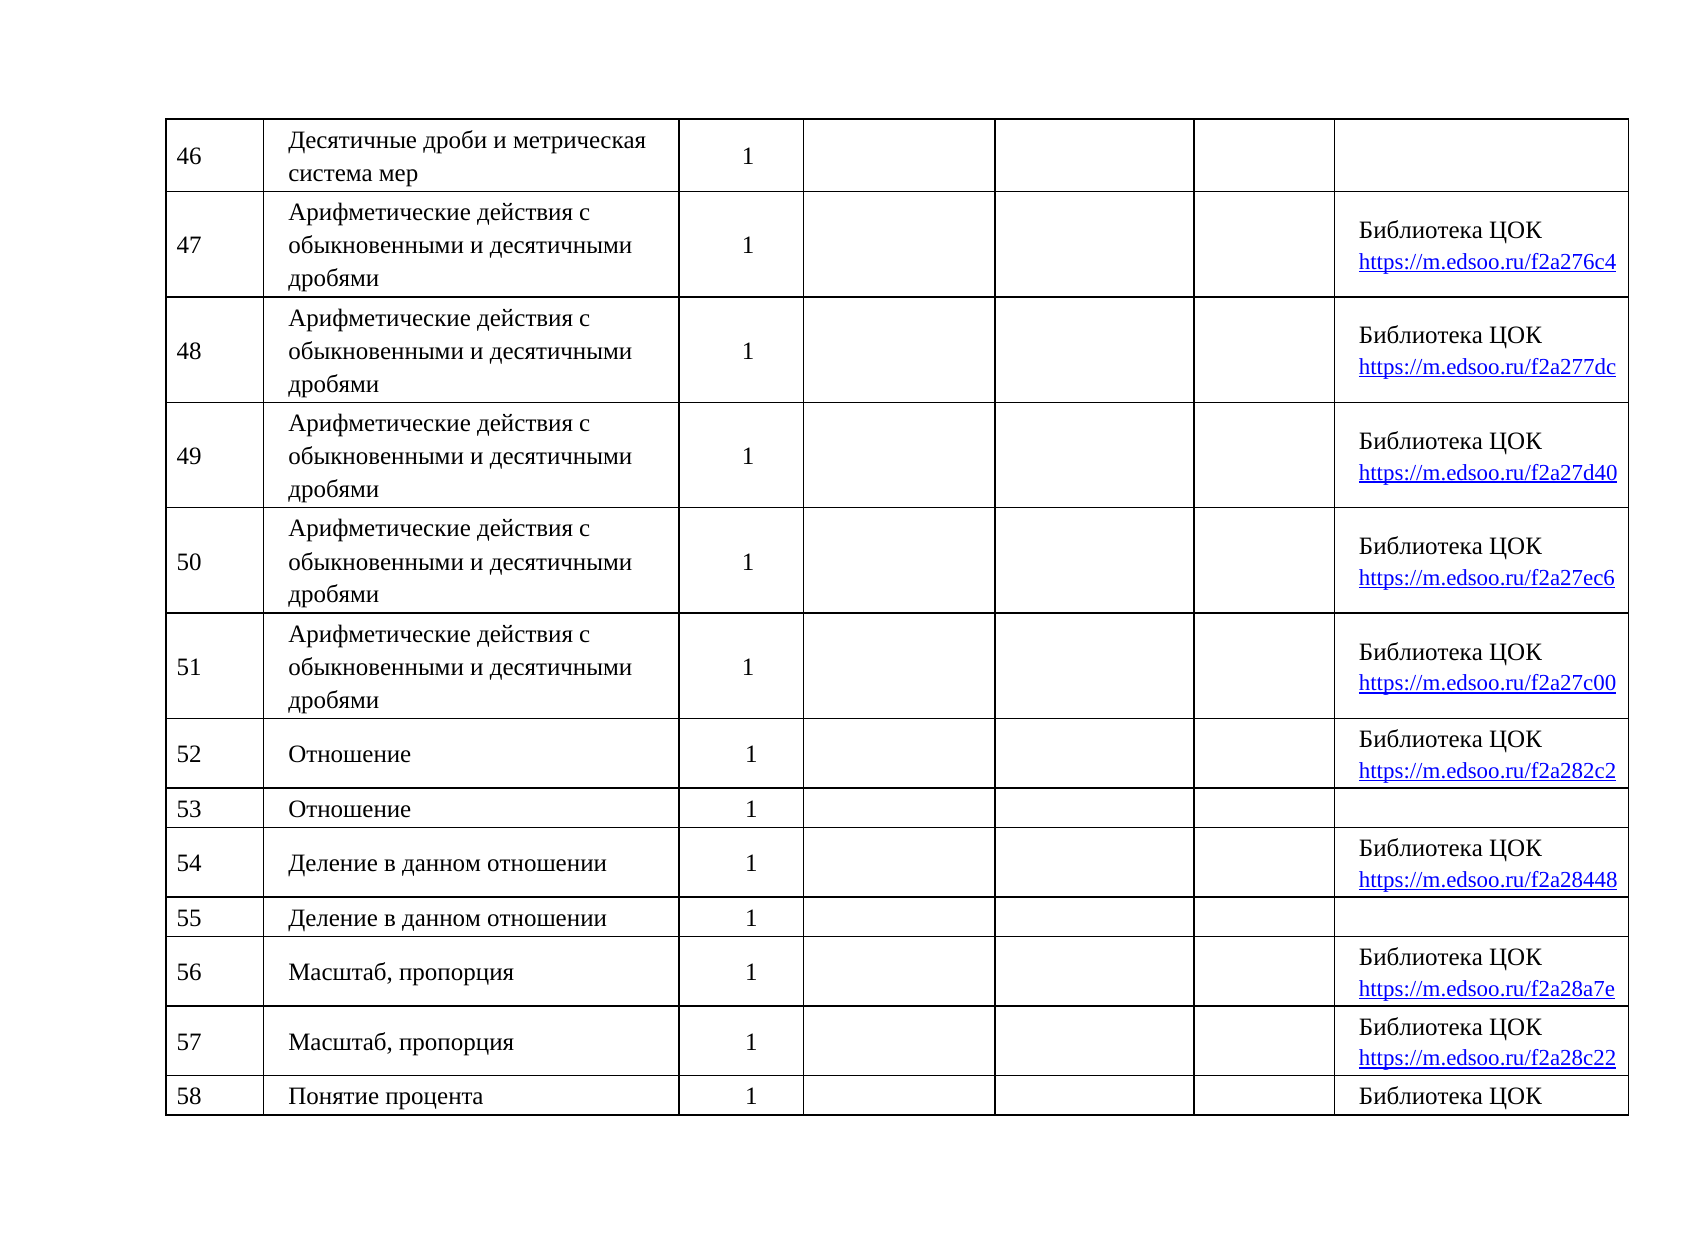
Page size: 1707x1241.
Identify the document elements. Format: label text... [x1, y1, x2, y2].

table_cell Библиотека ЦОК https://m.edsoo.ru/f2a282c2 [1335, 719, 1628, 787]
table_cell [804, 937, 994, 1005]
table_cell [804, 192, 994, 296]
table_cell Арифметические действия с обыкновенными и десятичными дробями [264, 192, 678, 296]
table_cell 1 [680, 120, 803, 191]
table_cell [804, 1007, 994, 1075]
table_cell [996, 298, 1193, 401]
table_cell [804, 614, 994, 718]
table_cell 1 [680, 508, 803, 612]
table_cell [1335, 898, 1628, 936]
table_cell Библиотека ЦОК https://m.edsoo.ru/f2a27ec6 [1335, 508, 1628, 612]
table_cell Понятие процента [264, 1076, 678, 1114]
table_cell [804, 403, 994, 507]
table_cell [996, 828, 1193, 896]
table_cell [1335, 1076, 1628, 1114]
table_cell Библиотека ЦОК https://m.edsoo.ru/f2a28448 [1335, 828, 1628, 896]
table_cell Библиотека ЦОК https://m.edsoo.ru/f2a27c00 [1335, 614, 1628, 718]
table_cell 1 [680, 937, 803, 1005]
table_cell Библиотека ЦОК https://m.edsoo.ru/f2a28c22 [1335, 1007, 1628, 1075]
table_cell 1 [680, 192, 803, 296]
table_cell [996, 1076, 1193, 1114]
table_cell 56 [167, 937, 263, 1005]
table_cell [804, 120, 994, 191]
table_cell Отношение [264, 719, 678, 787]
table_cell 58 [167, 1076, 263, 1114]
table_cell [804, 898, 994, 936]
table_cell 46 [167, 120, 263, 191]
table_cell [804, 298, 994, 401]
table_cell Библиотека ЦОК https://m.edsoo.ru/f2a276c4 [1335, 192, 1628, 296]
table_cell [1195, 1076, 1334, 1114]
table_cell [996, 403, 1193, 507]
table_cell Библиотека ЦОК https://m.edsoo.ru/f2a27d40 [1335, 403, 1628, 507]
table_cell [1195, 192, 1334, 296]
table_cell Библиотека ЦОК https://m.edsoo.ru/f2a277dc [1335, 298, 1628, 401]
table_cell Библиотека ЦОК https://m.edsoo.ru/f2a28a7e [1335, 937, 1628, 1005]
table_cell 1 [680, 614, 803, 718]
table_cell [1335, 120, 1628, 191]
table_cell [996, 120, 1193, 191]
table_cell 48 [167, 298, 263, 401]
table_cell [1195, 828, 1334, 896]
table_cell 49 [167, 403, 263, 507]
table_cell [996, 898, 1193, 936]
table_cell [996, 508, 1193, 612]
table_cell Деление в данном отношении [264, 898, 678, 936]
table_cell 1 [680, 789, 803, 827]
table_cell [996, 789, 1193, 827]
table_cell 1 [680, 403, 803, 507]
table_cell [1195, 298, 1334, 401]
table_cell 1 [680, 898, 803, 936]
table_cell Арифметические действия с обыкновенными и десятичными дробями [264, 298, 678, 401]
table_cell [804, 1076, 994, 1114]
table_cell Деление в данном отношении [264, 828, 678, 896]
table_cell [804, 719, 994, 787]
table_cell [996, 719, 1193, 787]
table_cell [1195, 1007, 1334, 1075]
table_cell 53 [167, 789, 263, 827]
table_cell Арифметические действия с обыкновенными и десятичными дробями [264, 614, 678, 718]
table_cell Арифметические действия с обыкновенными и десятичными дробями [264, 403, 678, 507]
table_cell 47 [167, 192, 263, 296]
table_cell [264, 120, 678, 191]
table_cell Масштаб, пропорция [264, 1007, 678, 1075]
table_cell [1195, 614, 1334, 718]
table_cell [996, 937, 1193, 1005]
table_cell [1335, 789, 1628, 827]
table_cell 50 [167, 508, 263, 612]
table_cell [1195, 898, 1334, 936]
table_cell 1 [680, 1007, 803, 1075]
table_cell Масштаб, пропорция [264, 937, 678, 1005]
table_cell [804, 789, 994, 827]
table_cell [1195, 120, 1334, 191]
table_cell [804, 828, 994, 896]
table_cell [996, 192, 1193, 296]
table_cell 1 [680, 1076, 803, 1114]
table_cell Отношение [264, 789, 678, 827]
table_cell [804, 508, 994, 612]
table_cell 1 [680, 298, 803, 401]
table_cell [996, 614, 1193, 718]
table_cell [1195, 937, 1334, 1005]
table_cell [1195, 508, 1334, 612]
table_cell 1 [680, 719, 803, 787]
table_cell 55 [167, 898, 263, 936]
table_cell [996, 1007, 1193, 1075]
table_cell 52 [167, 719, 263, 787]
table_cell 1 [680, 828, 803, 896]
table_cell [1195, 403, 1334, 507]
table_cell 51 [167, 614, 263, 718]
table_cell 57 [167, 1007, 263, 1075]
table_cell [1195, 789, 1334, 827]
table_cell 54 [167, 828, 263, 896]
table_cell [1195, 719, 1334, 787]
table_cell Арифметические действия с обыкновенными и десятичными дробями [264, 508, 678, 612]
